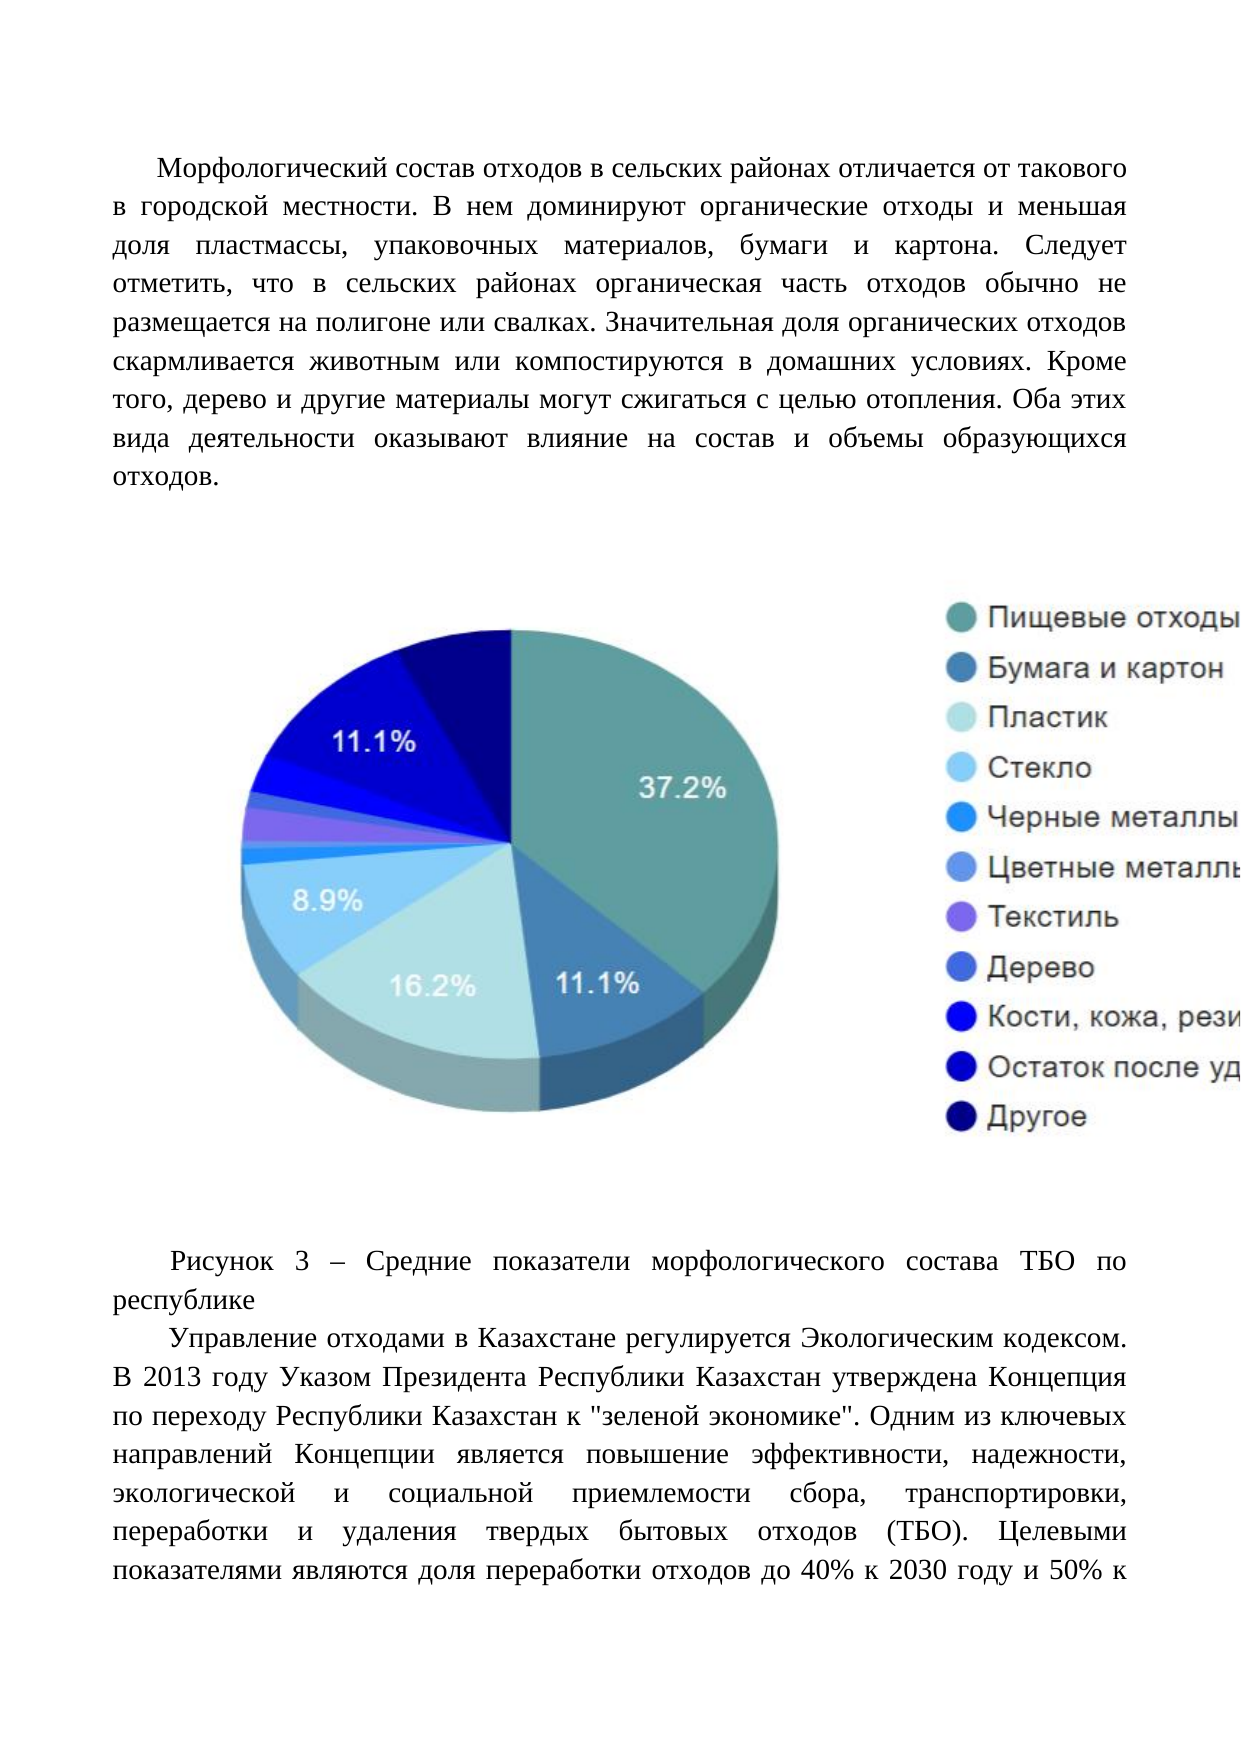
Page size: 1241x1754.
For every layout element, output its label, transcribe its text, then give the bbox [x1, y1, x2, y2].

picture [112, 535, 1241, 1180]
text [112, 1321, 1128, 1585]
text Рисунок 3 – Средние показатели морфологического состава ТБО по республике [112, 1243, 1128, 1316]
text Морфологический состав отходов в сельских районах отличается от такового в городской местности. В нем доминируют органические отходы и меньшая доля пластмассы, упаковочных материалов, бумаги и картона. Следует отметить, что в сельских районах органическая часть отходов обычно не размещается на полигоне или свалках. Значительная доля органических отходов скармливается животным или компостируются в домашних условиях. Кроме того, дерево и другие материалы могут сжигаться с целью отопления. Оба этих вида деятельности оказывают влияние на состав и объемы образующихся отходов. [112, 150, 1128, 492]
